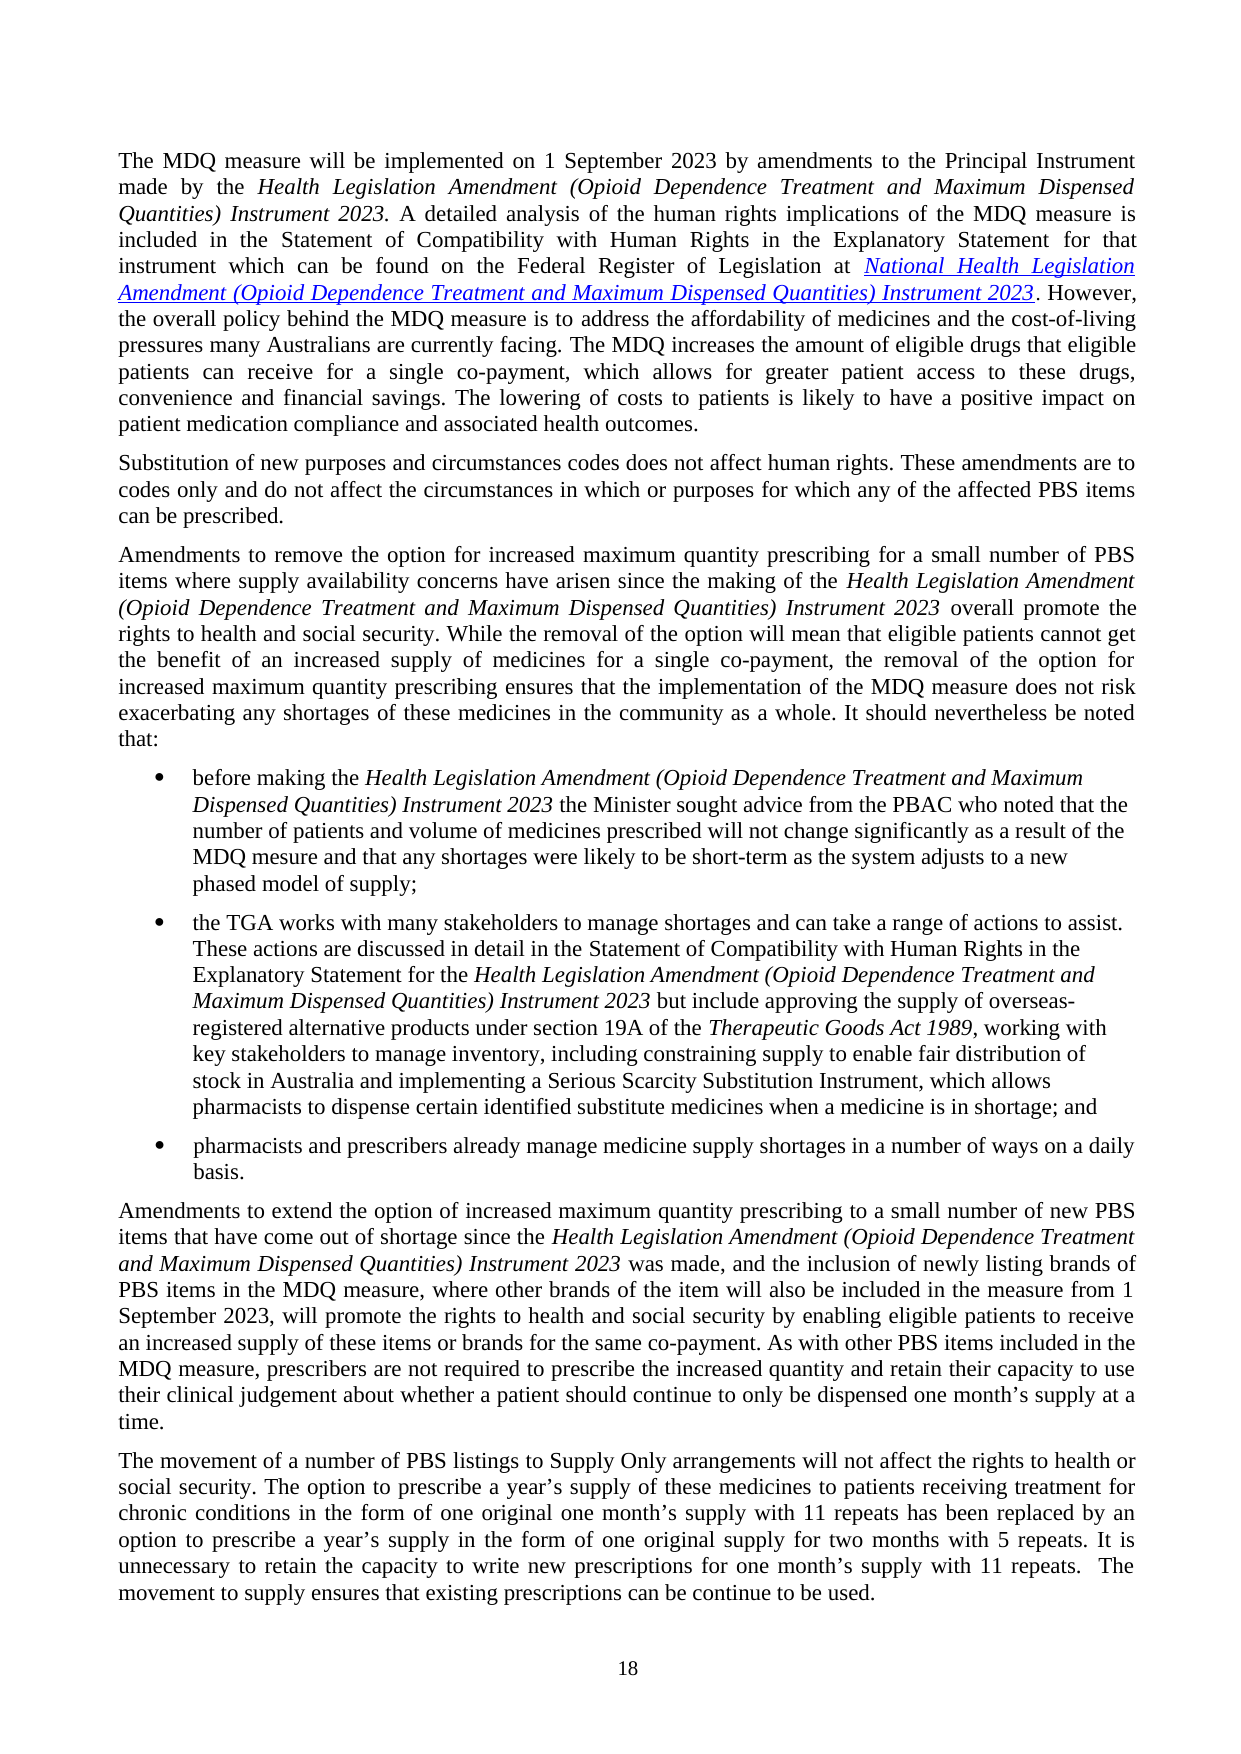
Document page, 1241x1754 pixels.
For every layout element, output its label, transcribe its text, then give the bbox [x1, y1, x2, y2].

list pharmacists and prescribers already manage medicine supply shortages in a number of ways on a daily basis. [156, 1132, 1137, 1184]
text Substitution of new purposes and circumstances codes does not affect human rights. These amendments are to codes only and do not affect the circumstances in which or purposes for which any of the affected PBS items can be prescribed. [118, 449, 1137, 528]
text Amendments to extend the option of increased maximum quantity prescribing to a small number of new PBS items that have come out of shortage since the Health Legislation Amendment (Opioid Dependence Treatment and Maximum Dispensed Quantities) Instrument 2023 was made, and the inclusion of newly listing brands of PBS items in the MDQ measure, where other brands of the item will also be included in the measure from 1 September 2023, will promote the rights to health and social security by enabling eligible patients to receive an increased supply of these items or brands for the same co-payment. As with other PBS items included in the MDQ measure, prescribers are not required to prescribe the increased quantity and retain their capacity to use their clinical judgement about whether a patient should continue to only be dispensed one month’s supply at a time. [118, 1197, 1137, 1434]
list before making the Health Legislation Amendment (Opioid Dependence Treatment and Maximum Dispensed Quantities) Instrument 2023 the Minister sought advice from the PBAC who noted that the number of patients and volume of medicines prescribed will not change significantly as a result of the MDQ mesure and that any shortages were likely to be short-term as the system adjusts to a new phased model of supply; [155, 764, 1137, 896]
list the TGA works with many stakeholders to manage shortages and can take a range of actions to assist. These actions are discussed in detail in the Statement of Compatibility with Human Rights in the Explanatory Statement for the Health Legislation Amendment (Opioid Dependence Treatment and Maximum Dispensed Quantities) Instrument 2023 but include approving the supply of overseas-registered alternative products under section 19A of the Therapeutic Goods Act 1989, working with key stakeholders to manage inventory, including constraining supply to enable fair distribution of stock in Australia and implementing a Serious Scarcity Substitution Instrument, which allows pharmacists to dispense certain identified substitute medicines when a medicine is in shortage; and [155, 908, 1137, 1119]
text The movement of a number of PBS listings to Supply Only arrangements will not affect the rights to health or social security. The option to prescribe a year’s supply of these medicines to patients receiving treatment for chronic conditions in the form of one original one month’s supply with 11 repeats has been replaced by an option to prescribe a year’s supply in the form of one original supply for two months with 5 repeats. It is unnecessary to retain the capacity to write new prescriptions for one month’s supply with 11 repeats. The movement to supply ensures that existing prescriptions can be continue to be used. [118, 1447, 1137, 1605]
text Amendments to remove the option for increased maximum quantity prescribing for a small number of PBS items where supply availability concerns have arisen since the making of the Health Legislation Amendment (Opioid Dependence Treatment and Maximum Dispensed Quantities) Instrument 2023 overall promote the rights to health and social security. While the removal of the option will mean that eligible patients cannot get the benefit of an increased supply of medicines for a single co-payment, the removal of the option for increased maximum quantity prescribing ensures that the implementation of the MDQ measure does not risk exacerbating any shortages of these medicines in the community as a whole. It should nevertheless be noted that: [118, 541, 1137, 752]
text The MDQ measure will be implemented on 1 September 2023 by amendments to the Principal Instrument made by the Health Legislation Amendment (Opioid Dependence Treatment and Maximum Dispensed Quantities) Instrument 2023. A detailed analysis of the human rights implications of the MDQ measure is included in the Statement of Compatibility with Human Rights in the Explanatory Statement for that instrument which can be found on the Federal Register of Legislation at National Health Legislation Amendment (Opioid Dependence Treatment and Maximum Dispensed Quantities) Instrument 2023. However, the overall policy behind the MDQ measure is to address the affordability of medicines and the cost-of-living pressures many Australians are currently facing. The MDQ increases the amount of eligible drugs that eligible patients can receive for a single co-payment, which allows for greater patient access to these drugs, convenience and financial savings. The lowering of costs to patients is likely to have a positive impact on patient medication compliance and associated health outcomes. [118, 147, 1137, 437]
